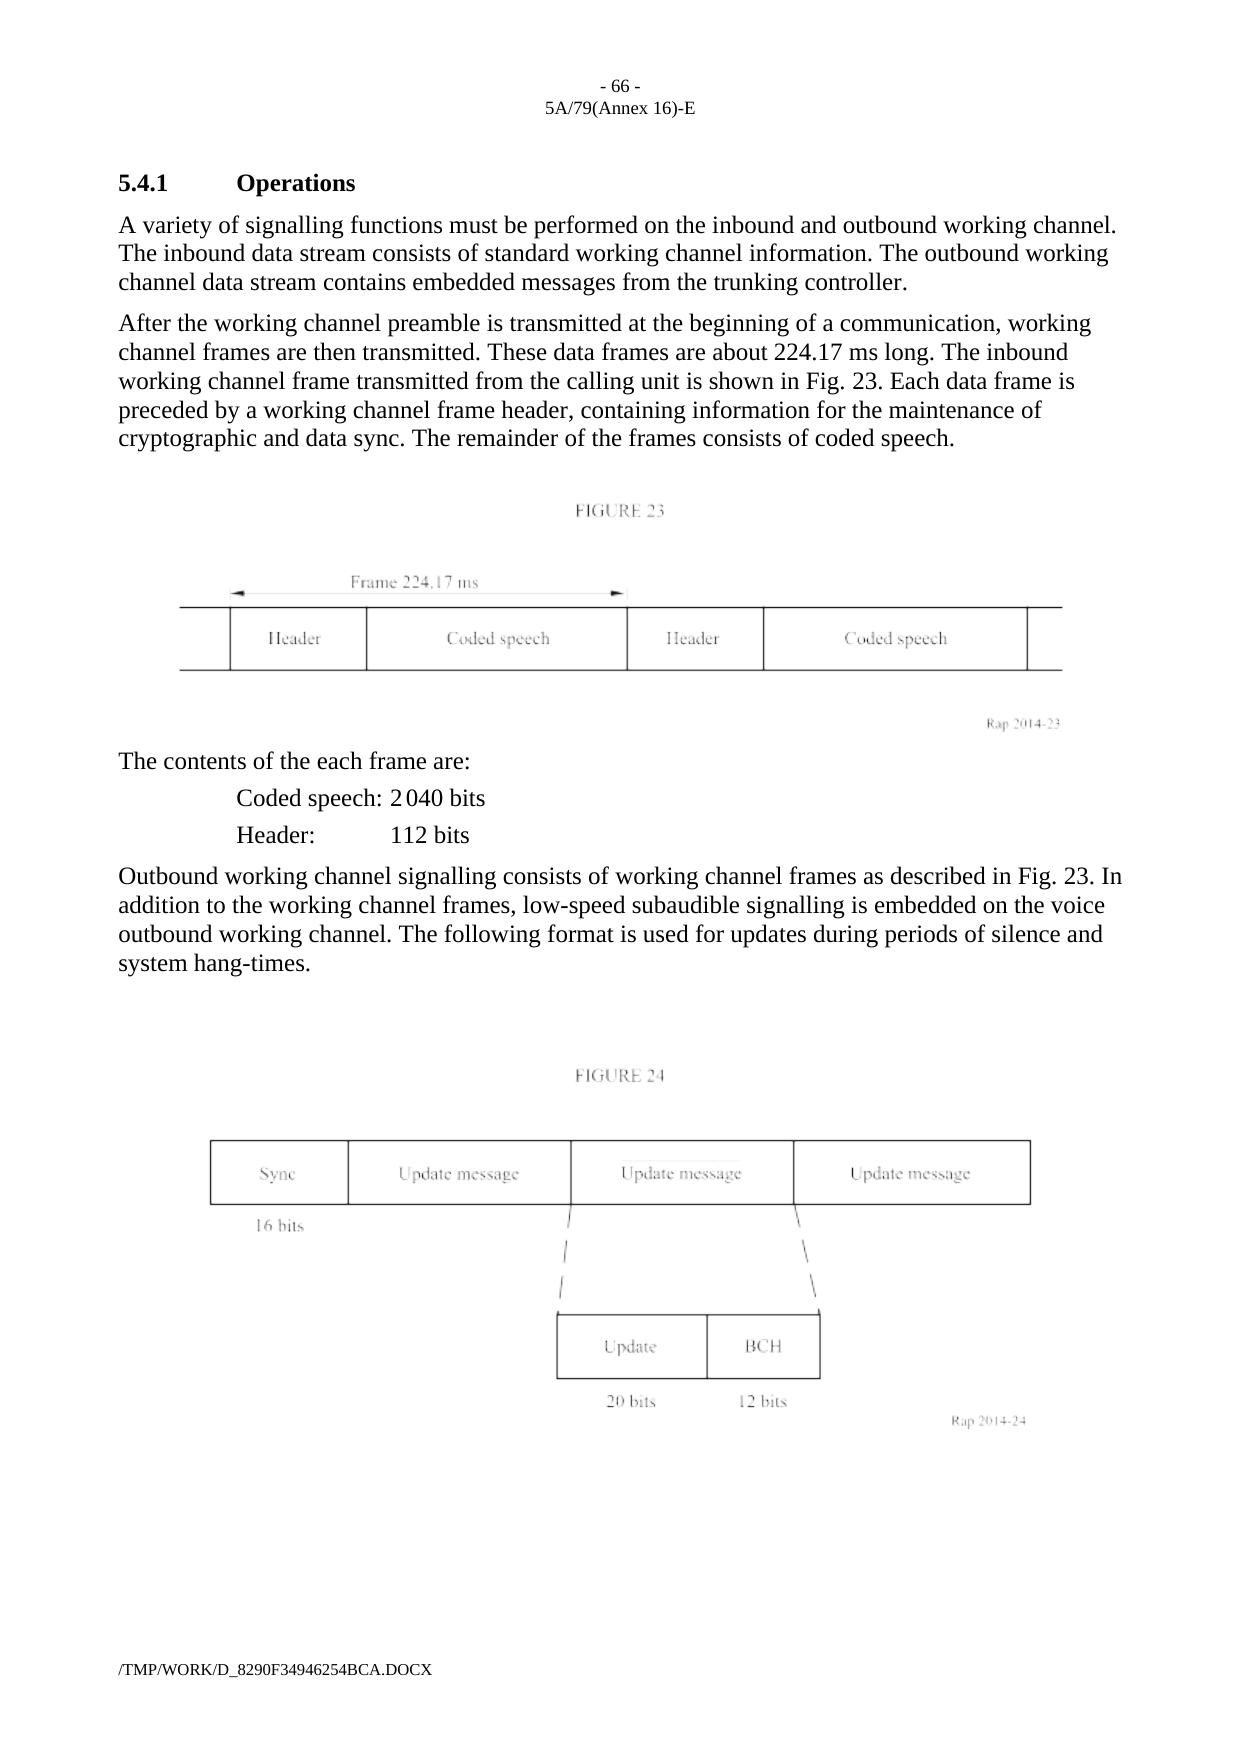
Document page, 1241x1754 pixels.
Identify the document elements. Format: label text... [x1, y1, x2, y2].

text Coded speech: 2 040 bits [118, 783, 1122, 812]
text The contents of the each frame are: [118, 746, 1122, 775]
subtitle 5.4.1 Operations [118, 168, 1122, 197]
text Header: 112 bits [118, 820, 1122, 849]
text After the working channel preamble is transmitted at the beginning of a communication, working channel frames are then transmitted. These data frames are about 224.17 ms long. The inbound working channel frame transmitted from the calling unit is shown in Fig. 23. Each data frame is preceded by a working channel frame header, containing information for the maintenance of cryptographic and data sync. The remainder of the frames consists of coded speech. [118, 308, 1122, 452]
text A variety of signalling functions must be performed on the inbound and outbound working channel. The inbound data stream consists of standard working channel information. The outbound working channel data stream contains embedded messages from the trunking controller. [118, 210, 1122, 296]
text Outbound working channel signalling consists of working channel frames as described in Fig. 23. In addition to the working channel frames, low-speed subaudible signalling is embedded on the voice outbound working channel. The following format is used for updates during periods of silence and system hang-times. [118, 861, 1122, 976]
